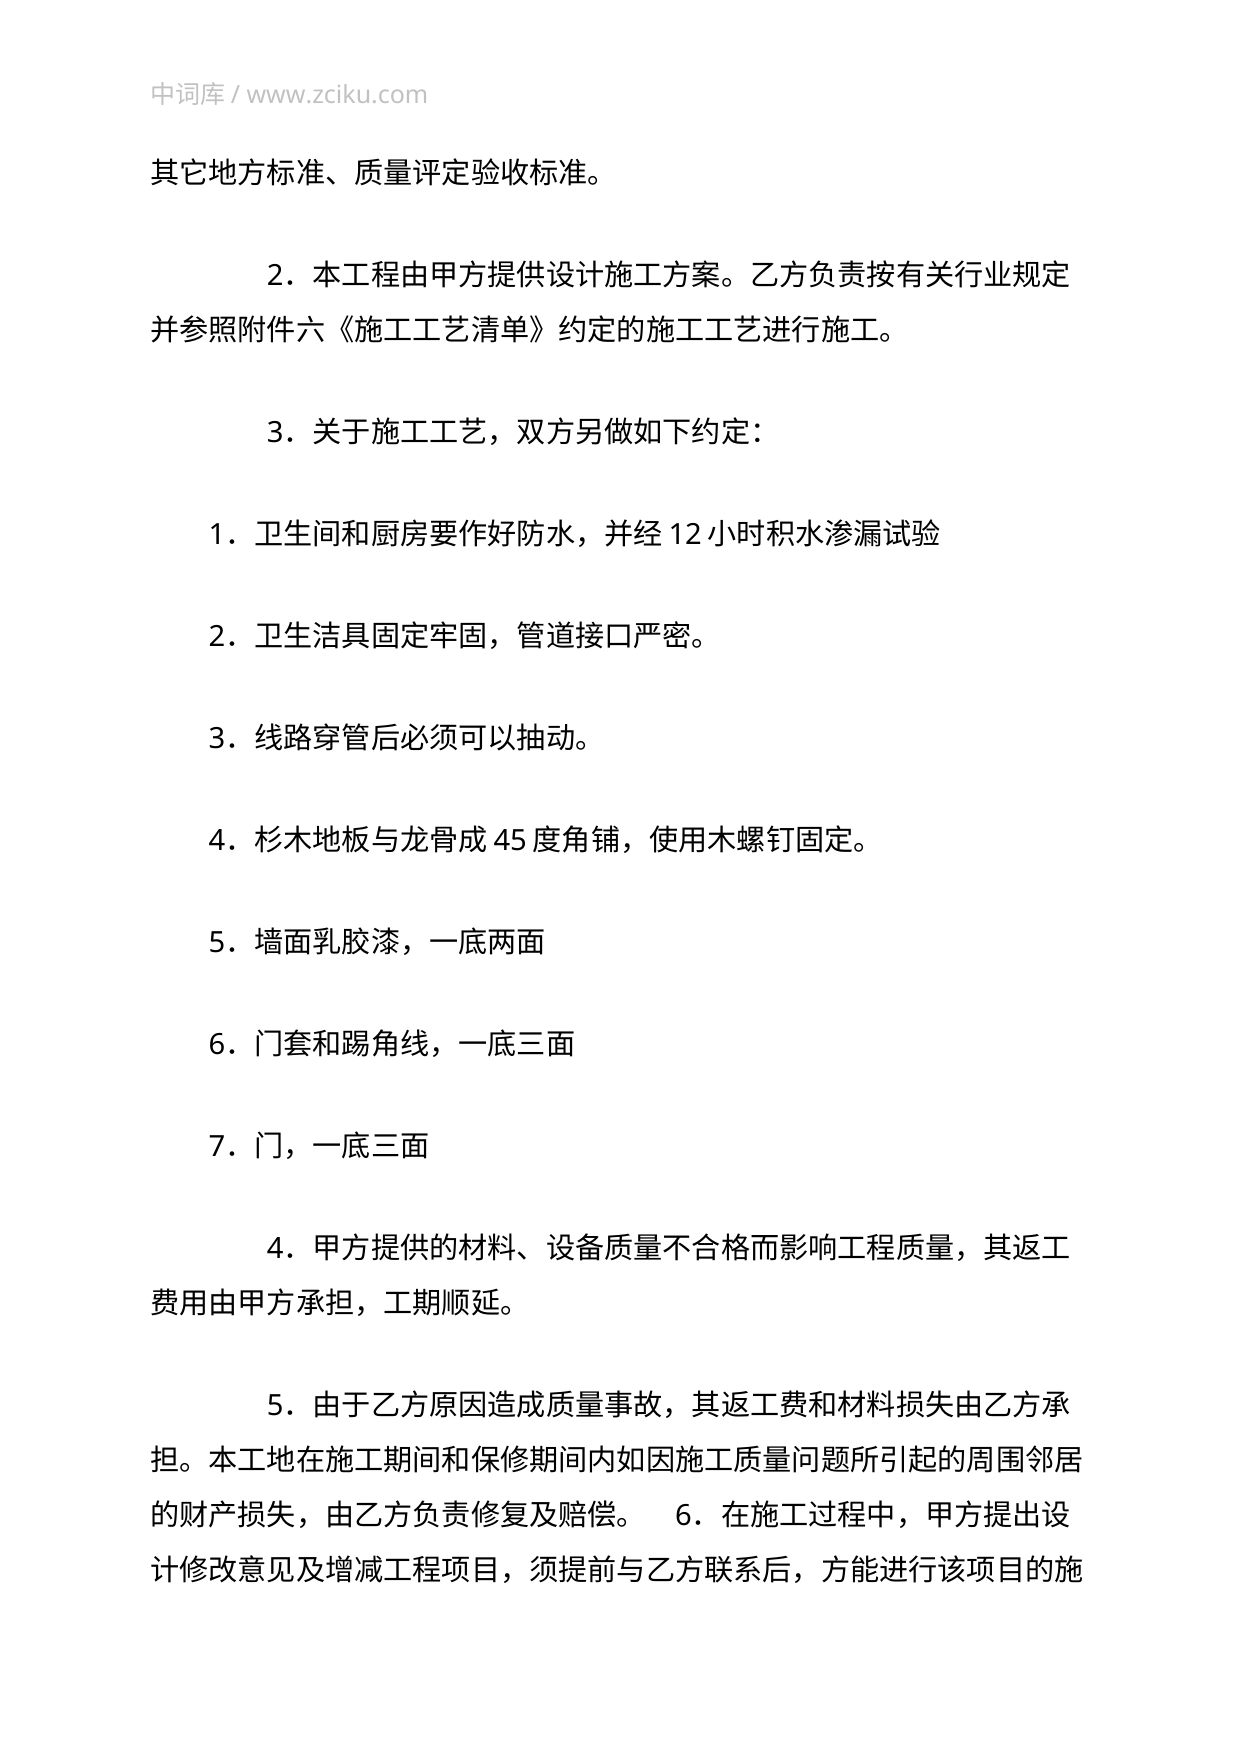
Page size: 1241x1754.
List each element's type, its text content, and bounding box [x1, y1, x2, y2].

text 3．关于施工工艺，双方另做如下约定： [150, 408, 1090, 451]
text 1．卫生间和厨房要作好防水，并经12小时积水渗漏试验 [150, 511, 1090, 553]
text 7．门，一底三面 [150, 1122, 1090, 1165]
text 4．杉木地板与龙骨成45度角铺，使用木螺钉固定。 [150, 816, 1090, 859]
text 4．甲方提供的材料、设备质量不合格而影响工程质量，其返工费用由甲方承担，工期顺延。 [150, 1224, 1090, 1322]
text 3．线路穿管后必须可以抽动。 [150, 714, 1090, 757]
text 2．本工程由甲方提供设计施工方案。乙方负责按有关行业规定并参照附件六《施工工艺清单》约定的施工工艺进行施工。 [150, 252, 1090, 349]
text 5．墙面乳胶漆，一底两面 [150, 918, 1090, 961]
text 6．门套和踢角线，一底三面 [150, 1020, 1090, 1063]
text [150, 150, 1090, 192]
text 2．卫生洁具固定牢固，管道接口严密。 [150, 612, 1090, 655]
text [150, 1381, 1090, 1588]
